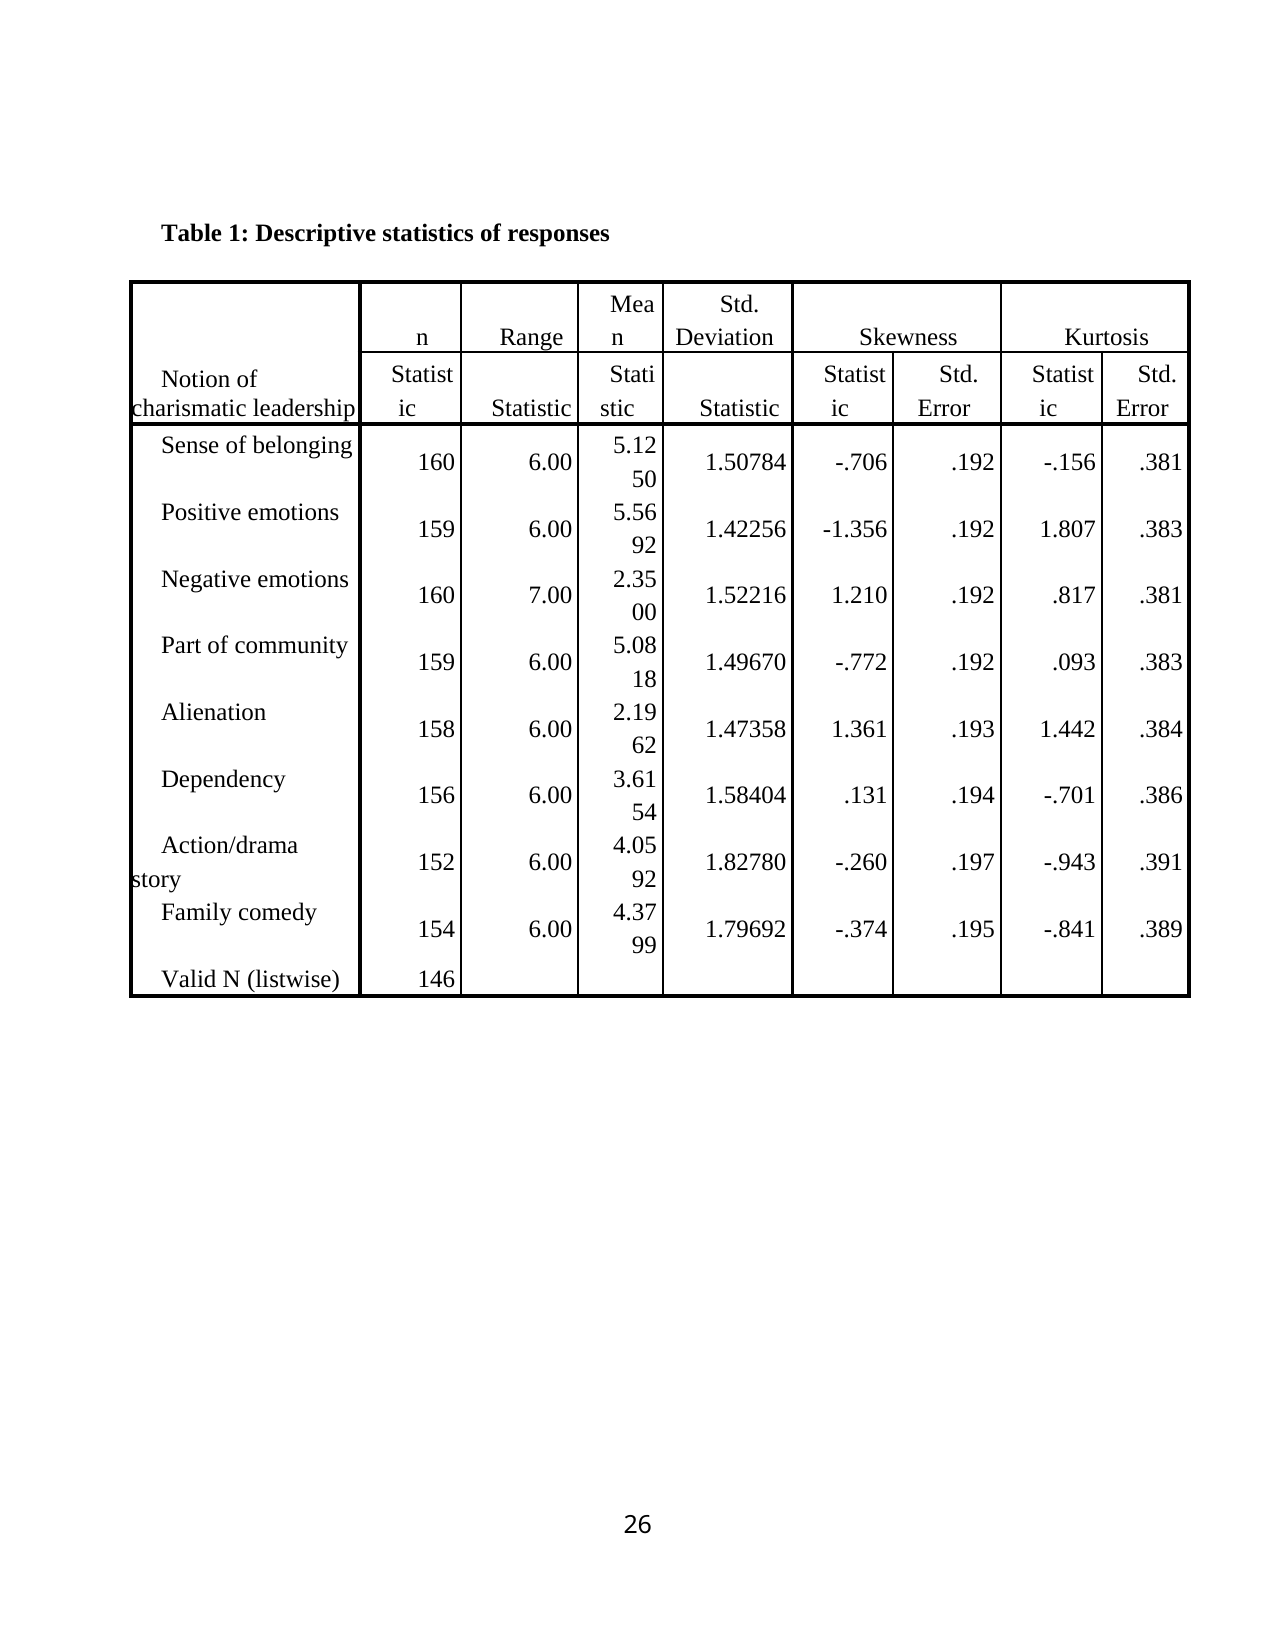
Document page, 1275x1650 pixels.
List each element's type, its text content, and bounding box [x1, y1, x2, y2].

table_cell -.374 [794, 893, 892, 959]
table_cell Valid N (listwise) [133, 959, 358, 994]
table_cell Action/drama story [133, 826, 358, 892]
table_cell 159 [362, 493, 460, 559]
table_cell [664, 959, 791, 994]
table_cell 152 [362, 826, 460, 892]
table_cell Negative emotions [133, 559, 358, 626]
table_cell [462, 959, 577, 994]
table_cell 6.00 [462, 493, 577, 559]
table_cell 5.1250 [579, 426, 662, 492]
table_cell Mean [579, 284, 662, 351]
table_cell 160 [362, 426, 460, 492]
table_cell Statistic [794, 353, 892, 422]
table_cell Statistic [1002, 353, 1101, 422]
table_cell Positive emotions [133, 493, 358, 559]
table_cell Part of community [133, 626, 358, 692]
table_cell -.772 [794, 626, 892, 692]
table_cell 160 [362, 559, 460, 626]
table_cell -.701 [1002, 759, 1101, 826]
table_cell -.841 [1002, 893, 1101, 959]
table_cell 5.5692 [579, 493, 662, 559]
table_cell -.260 [794, 826, 892, 892]
table_cell 7.00 [462, 559, 577, 626]
table_cell 1.442 [1002, 693, 1101, 759]
table_cell .381 [1103, 559, 1187, 626]
table_cell .093 [1002, 626, 1101, 692]
table_cell 156 [362, 759, 460, 826]
table_cell .195 [894, 893, 1000, 959]
table_cell Std. Error [894, 353, 1000, 422]
table_cell Statistic [664, 353, 791, 422]
table_cell [1103, 959, 1187, 994]
table_cell Notion of charismatic leadership [133, 284, 358, 422]
table_cell 1.52216 [664, 559, 791, 626]
table_cell .381 [1103, 426, 1187, 492]
table_cell 1.79692 [664, 893, 791, 959]
table_cell Dependency [133, 759, 358, 826]
table_cell 4.3799 [579, 893, 662, 959]
table_cell [579, 959, 662, 994]
table_cell 2.1962 [579, 693, 662, 759]
table_cell .193 [894, 693, 1000, 759]
table_cell .192 [894, 559, 1000, 626]
table_cell n [362, 284, 460, 351]
table_cell 6.00 [462, 626, 577, 692]
table_cell 1.210 [794, 559, 892, 626]
table_cell [1002, 959, 1101, 994]
table_cell 1.82780 [664, 826, 791, 892]
table_cell .194 [894, 759, 1000, 826]
table_cell 1.47358 [664, 693, 791, 759]
table_cell 2.3500 [579, 559, 662, 626]
table_cell 6.00 [462, 893, 577, 959]
table_cell 158 [362, 693, 460, 759]
table_cell 154 [362, 893, 460, 959]
table_cell Alienation [133, 693, 358, 759]
table_cell 1.50784 [664, 426, 791, 492]
table_cell Family comedy [133, 893, 358, 959]
table_cell .391 [1103, 826, 1187, 892]
table_cell Statistic [362, 353, 460, 422]
table_cell [894, 959, 1000, 994]
table_cell 1.42256 [664, 493, 791, 559]
table_cell 6.00 [462, 826, 577, 892]
table_cell 1.49670 [664, 626, 791, 692]
table_cell .192 [894, 426, 1000, 492]
table_cell Std. Error [1103, 353, 1187, 422]
table_cell .389 [1103, 893, 1187, 959]
table_cell -.943 [1002, 826, 1101, 892]
table_cell .817 [1002, 559, 1101, 626]
table_cell .131 [794, 759, 892, 826]
table_cell .386 [1103, 759, 1187, 826]
table_cell .192 [894, 626, 1000, 692]
table_cell 159 [362, 626, 460, 692]
table_cell [794, 959, 892, 994]
table_cell .384 [1103, 693, 1187, 759]
table_cell .192 [894, 493, 1000, 559]
table_cell .383 [1103, 626, 1187, 692]
table_cell 1.807 [1002, 493, 1101, 559]
table_cell .197 [894, 826, 1000, 892]
table_cell 4.0592 [579, 826, 662, 892]
table_cell 1.361 [794, 693, 892, 759]
table_cell Skewness [794, 284, 1000, 351]
table_header Table 1: Descriptive statistics of responses [131, 213, 1190, 280]
table_cell Kurtosis [1002, 284, 1187, 351]
table_cell 3.6154 [579, 759, 662, 826]
table_cell 6.00 [462, 759, 577, 826]
table_cell -1.356 [794, 493, 892, 559]
table_cell Range [462, 284, 577, 351]
table_cell 5.0818 [579, 626, 662, 692]
table_cell -.156 [1002, 426, 1101, 492]
table_cell 6.00 [462, 693, 577, 759]
table_cell Sense of belonging [133, 426, 358, 492]
table_cell 6.00 [462, 426, 577, 492]
table_cell Std. Deviation [664, 284, 791, 351]
table_cell -.706 [794, 426, 892, 492]
table_cell Statistic [579, 353, 662, 422]
table_cell .383 [1103, 493, 1187, 559]
table_cell 1.58404 [664, 759, 791, 826]
table_cell 146 [362, 959, 460, 994]
table_cell Statistic [462, 353, 577, 422]
